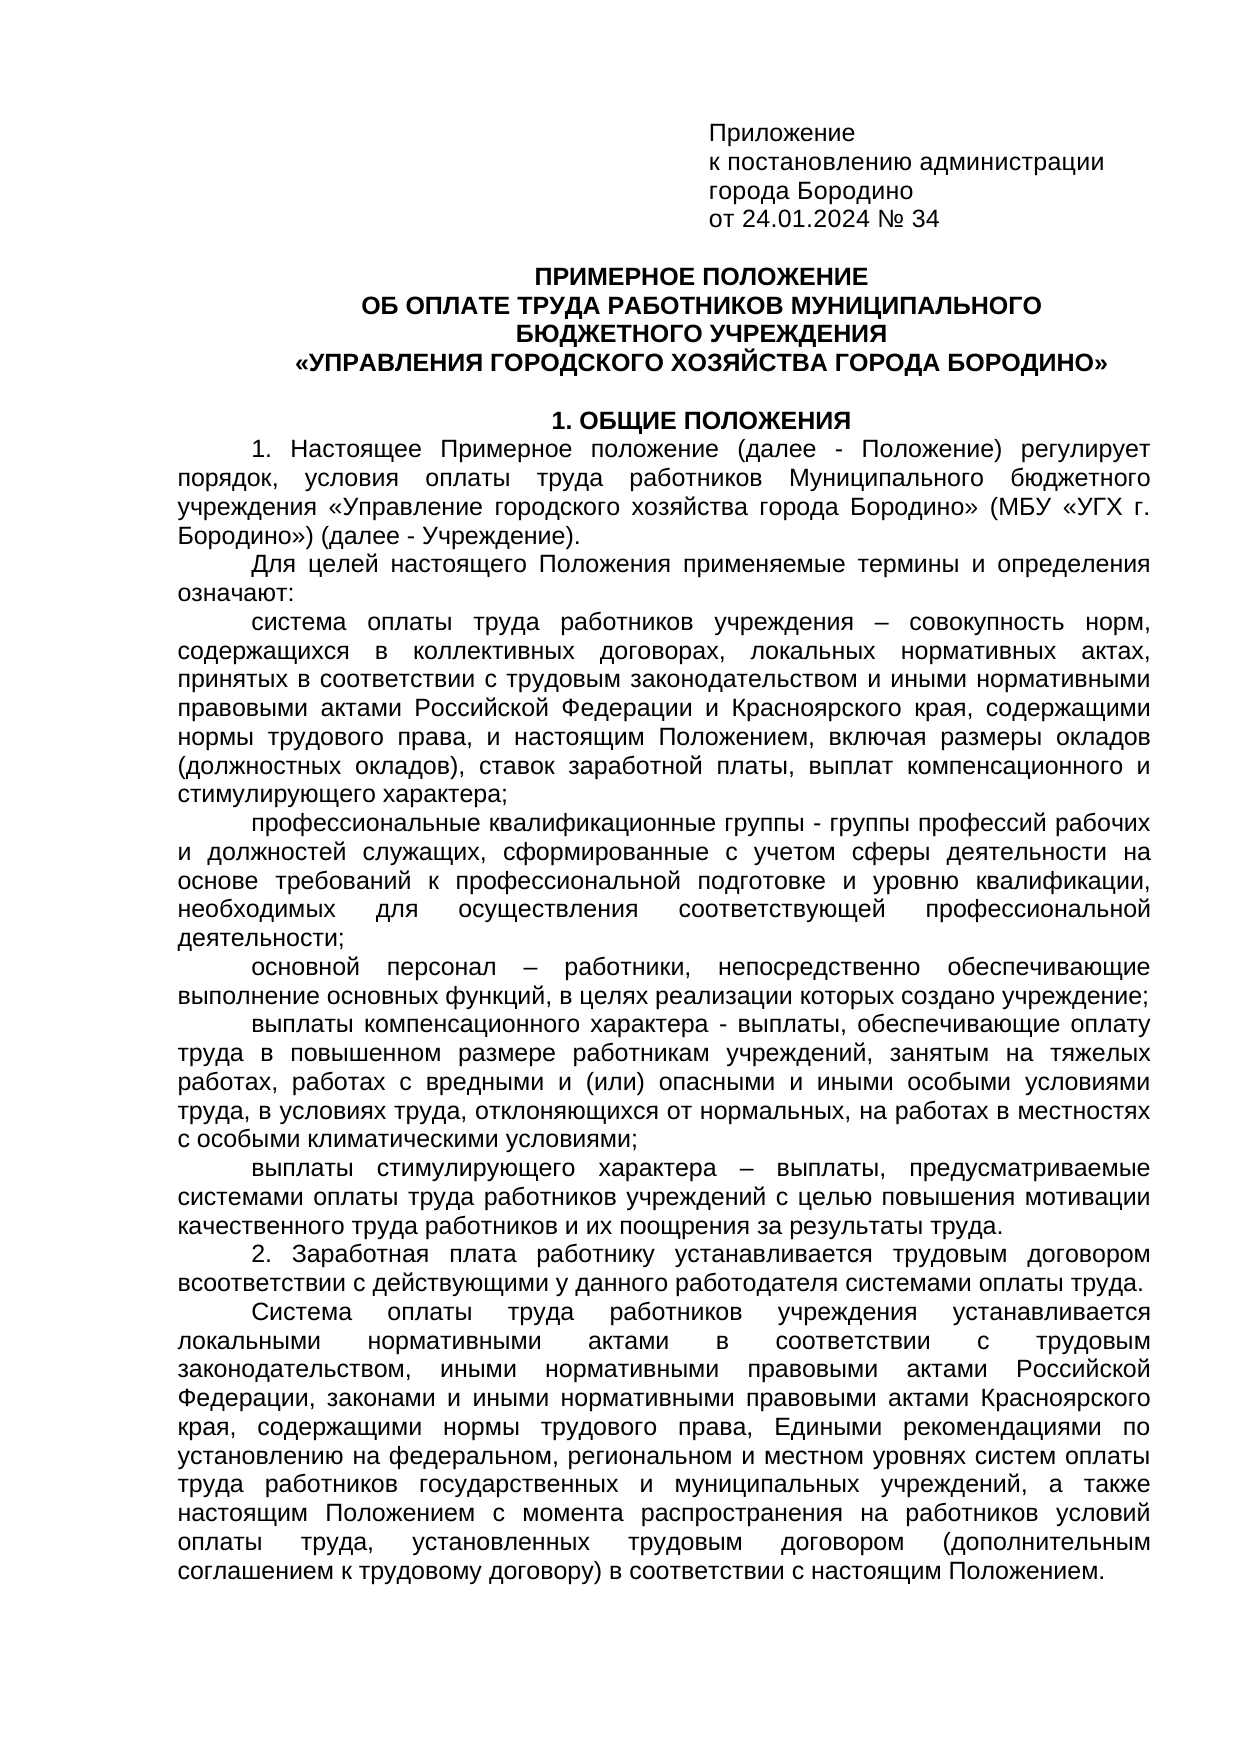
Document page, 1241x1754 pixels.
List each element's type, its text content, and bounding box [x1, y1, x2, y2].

text Приложение [709, 118, 1152, 147]
text Для целей настоящего Положения применяемые термины и определения означают: [177, 549, 1152, 607]
text выплаты стимулирующего характера – выплаты, предусматриваемые системами оплаты труда работников учреждений с целью повышения мотивации качественного труда работников и их поощрения за результаты труда. [177, 1153, 1152, 1239]
text выплаты компенсационного характера - выплаты, обеспечивающие оплату труда в повышенном размере работникам учреждений, занятым на тяжелых работах, работах с вредными и (или) опасными и иными особыми условиями труда, в условиях труда, отклоняющихся от нормальных, на работах в местностях с особыми климатическими условиями; [177, 1009, 1152, 1153]
text 1. Настоящее Примерное положение (далее - Положение) регулирует порядок, условия оплаты труда работников Муниципального бюджетного учреждения «Управление городского хозяйства города Бородино» (МБУ «УГХ г. Бородино») (далее - Учреждение). [177, 434, 1152, 549]
text «УПРАВЛЕНИЯ ГОРОДСКОГО ХОЗЯЙСТВА ГОРОДА БОРОДИНО» [177, 348, 1152, 377]
text ОБ ОПЛАТЕ ТРУДА РАБОТНИКОВ МУНИЦИПАЛЬНОГО [177, 291, 1152, 319]
text основной персонал – работники, непосредственно обеспечивающие выполнение основных функций, в целях реализации которых создано учреждение; [177, 952, 1152, 1009]
text 1. ОБЩИЕ ПОЛОЖЕНИЯ [177, 406, 1152, 434]
text к постановлению администрации города Бородино [709, 147, 1152, 204]
text 2. Заработная плата работнику устанавливается трудовым договором всоответствии с действующими у данного работодателя системами оплаты труда. [177, 1239, 1152, 1297]
text ПРИМЕРНОЕ ПОЛОЖЕНИЕ [177, 262, 1152, 291]
text от 24.01.2024 № 34 [709, 204, 1152, 233]
text профессиональные квалификационные группы - группы профессий рабочих и должностей служащих, сформированные с учетом сферы деятельности на основе требований к профессиональной подготовке и уровню квалификации, необходимых для осуществления соответствующей профессиональной деятельности; [177, 808, 1152, 952]
text БЮДЖЕТНОГО УЧРЕЖДЕНИЯ [177, 319, 1152, 348]
text система оплаты труда работников учреждения – совокупность норм, содержащихся в коллективных договорах, локальных нормативных актах, принятых в соответствии с трудовым законодательством и иными нормативными правовыми актами Российской Федерации и Красноярского края, содержащими нормы трудового права, и настоящим Положением, включая размеры окладов (должностных окладов), ставок заработной платы, выплат компенсационного и стимулирующего характера; [177, 607, 1152, 808]
text Система оплаты труда работников учреждения устанавливается локальными нормативными актами в соответствии с трудовым законодательством, иными нормативными правовыми актами Российской Федерации, законами и иными нормативными правовыми актами Красноярского края, содержащими нормы трудового права, Едиными рекомендациями по установлению на федеральном, региональном и местном уровнях систем оплаты труда работников государственных и муниципальных учреждений, а также настоящим Положением с момента распространения на работников условий оплаты труда, установленных трудовым договором (дополнительным соглашением к трудовому договору) в соответствии с настоящим Положением. [177, 1297, 1152, 1584]
